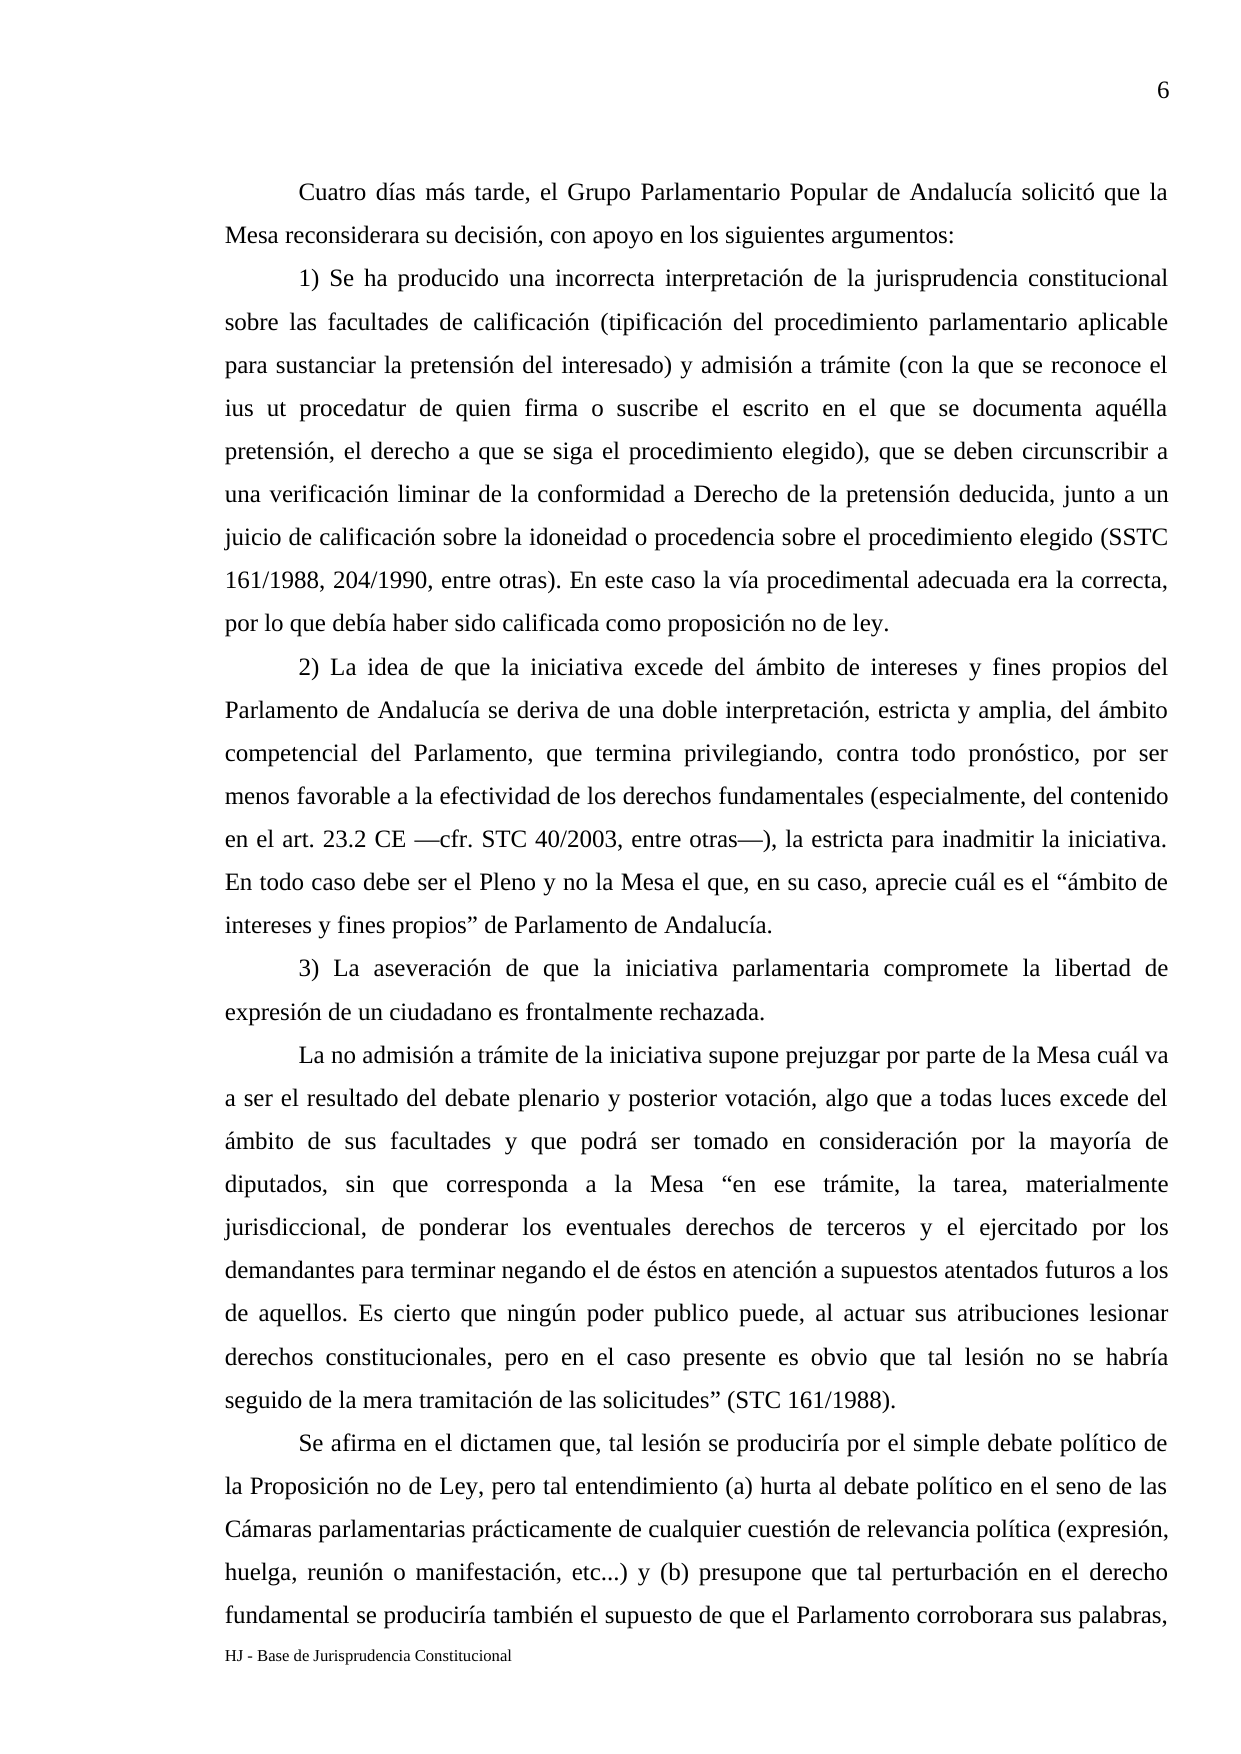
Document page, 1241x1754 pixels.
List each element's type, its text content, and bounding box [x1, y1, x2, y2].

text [224, 1428, 1169, 1629]
text La no admisión a trámite de la iniciativa supone prejuzgar por parte de la Mesa cuál va a ser el resultado del debate plenario y posterior votación, algo que a todas luces excede del ámbito de sus facultades y que podrá ser tomado en consideración por la mayoría de diputados, sin que corresponda a la Mesa “en ese trámite, la tarea, materialmente jurisdiccional, de ponderar los eventuales derechos de terceros y el ejercitado por los demandantes para terminar negando el de éstos en atención a supuestos atentados futuros a los de aquellos. Es cierto que ningún poder publico puede, al actuar sus atribuciones lesionar derechos constitucionales, pero en el caso presente es obvio que tal lesión no se habría seguido de la mera tramitación de las solicitudes” (STC 161/1988). [224, 1040, 1169, 1413]
text 3) La aseveración de que la iniciativa parlamentaria compromete la libertad de expresión de un ciudadano es frontalmente rechazada. [224, 953, 1169, 1025]
text 2) La idea de que la iniciativa excede del ámbito de intereses y fines propios del Parlamento de Andalucía se deriva de una doble interpretación, estricta y amplia, del ámbito competencial del Parlamento, que termina privilegiando, contra todo pronóstico, por ser menos favorable a la efectividad de los derechos fundamentales (especialmente, del contenido en el art. 23.2 CE —cfr. STC 40/2003, entre otras—), la estricta para inadmitir la iniciativa. En todo caso debe ser el Pleno y no la Mesa el que, en su caso, aprecie cuál es el “ámbito de intereses y fines propios” de Parlamento de Andalucía. [224, 652, 1169, 939]
text 1) Se ha producido una incorrecta interpretación de la jurisprudencia constitucional sobre las facultades de calificación (tipificación del procedimiento parlamentario aplicable para sustanciar la pretensión del interesado) y admisión a trámite (con la que se reconoce el ius ut procedatur de quien firma o suscribe el escrito en el que se documenta aquélla pretensión, el derecho a que se siga el procedimiento elegido), que se deben circunscribir a una verificación liminar de la conformidad a Derecho de la pretensión deducida, junto a un juicio de calificación sobre la idoneidad o procedencia sobre el procedimiento elegido (SSTC 161/1988, 204/1990, entre otras). En este caso la vía procedimental adecuada era la correcta, por lo que debía haber sido calificada como proposición no de ley. [224, 263, 1169, 637]
text Cuatro días más tarde, el Grupo Parlamentario Popular de Andalucía solicitó que la Mesa reconsiderara su decisión, con apoyo en los siguientes argumentos: [224, 177, 1169, 249]
